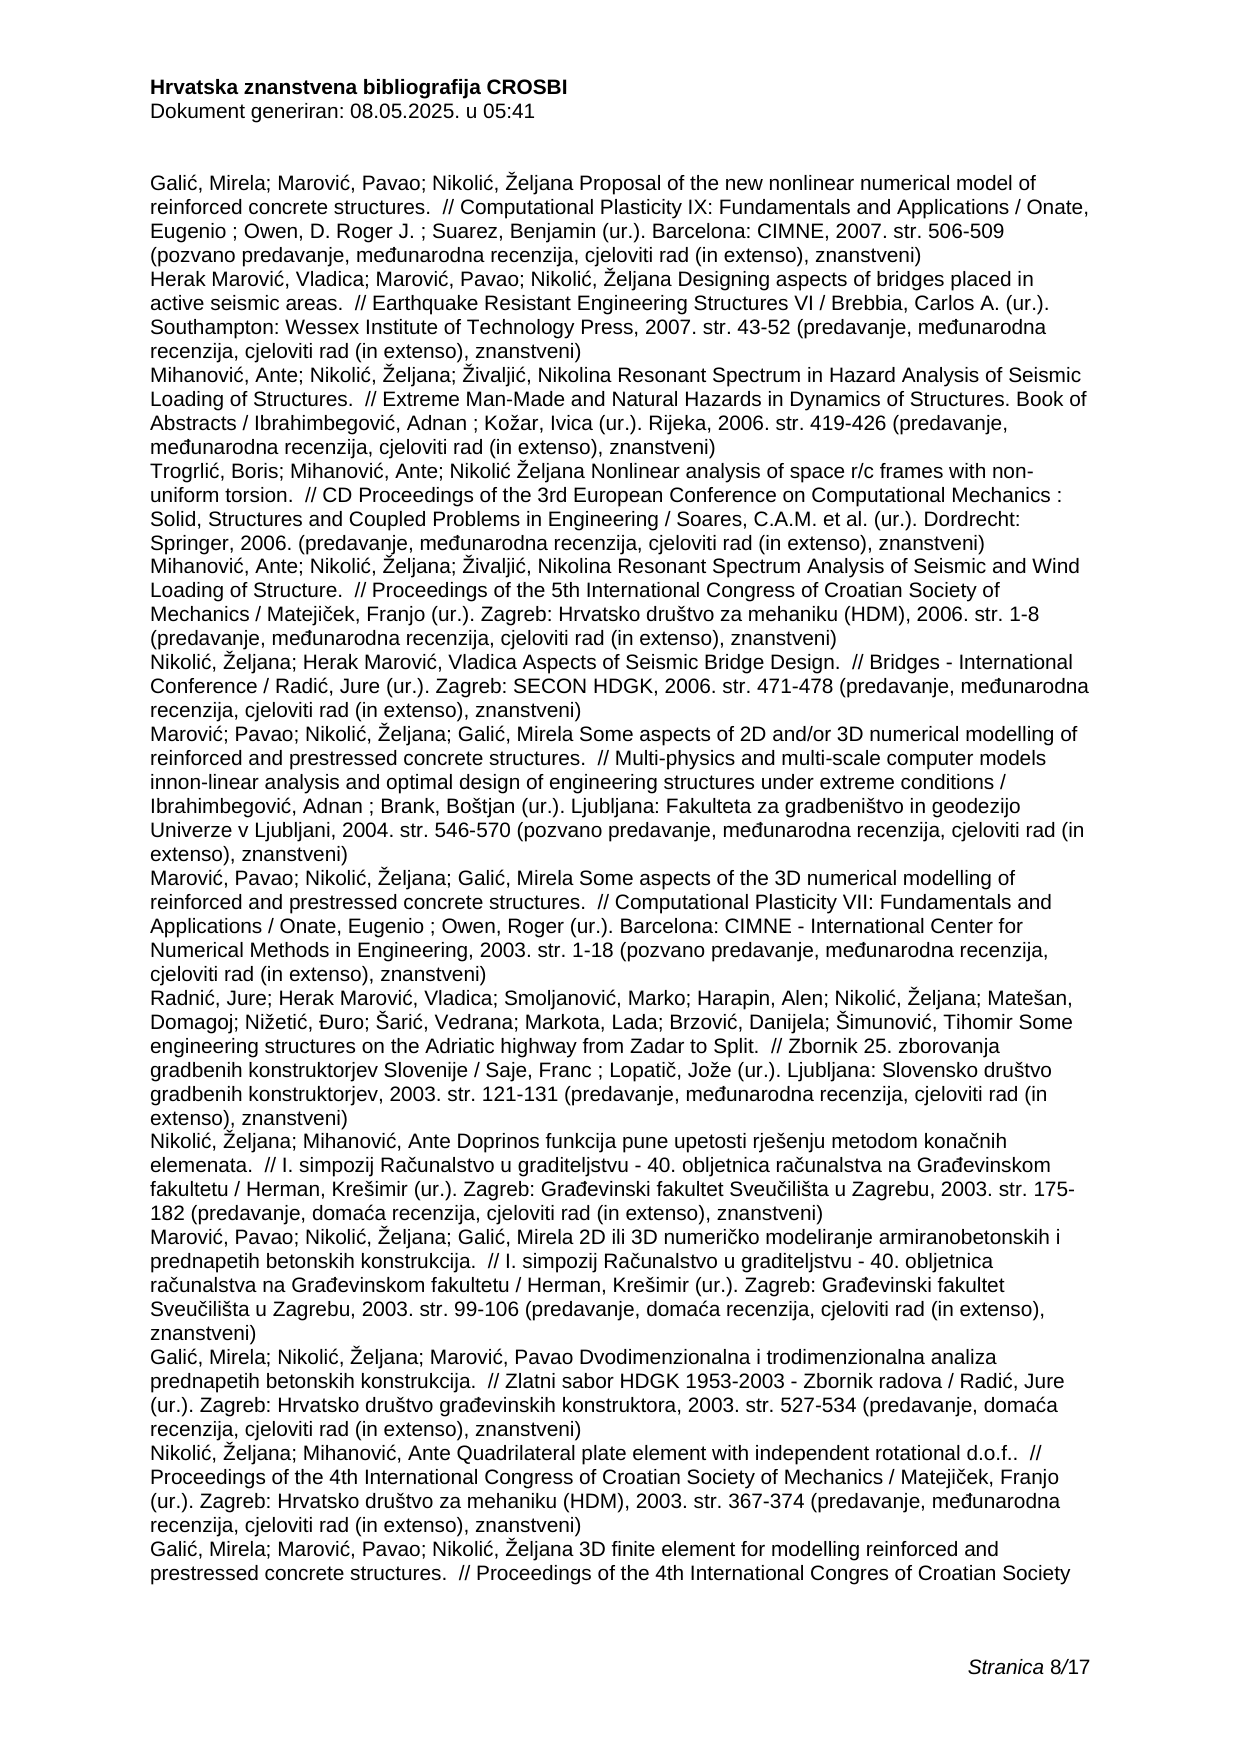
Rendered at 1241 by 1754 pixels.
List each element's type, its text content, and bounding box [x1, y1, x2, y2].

text Nikolić, Željana; Herak Marović, Vladica [150, 650, 1090, 722]
text Marović, Pavao; Nikolić, Željana; Galić, Mirela [150, 866, 1090, 986]
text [150, 171, 1090, 267]
text Nikolić, Željana; Mihanović, Ante [150, 1129, 1090, 1225]
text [150, 1537, 1090, 1584]
text Marović; Pavao; Nikolić, Željana; Galić, Mirela [150, 722, 1090, 866]
text Radnić, Jure; Herak Marović, Vladica; Smoljanović, Marko; Harapin, Alen; Nikolić, Željana; Matešan, Domagoj; Nižetić, Đuro; Šarić, Vedrana; Markota, Lada; Brzović, Danijela; Šimunović, Tihomir [150, 986, 1090, 1129]
text Herak Marović, Vladica; Marović, Pavao; Nikolić, Željana [150, 267, 1090, 363]
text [150, 1225, 1090, 1345]
text Galić, Mirela; Nikolić, Željana; Marović, Pavao [150, 1345, 1090, 1441]
text Trogrlić, Boris; Mihanović, Ante; Nikolić Željana [150, 458, 1090, 554]
text Nikolić, Željana; Mihanović, Ante [150, 1441, 1090, 1537]
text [150, 363, 1090, 458]
text Mihanović, Ante; Nikolić, Željana; Živaljić, Nikolina [150, 554, 1090, 650]
